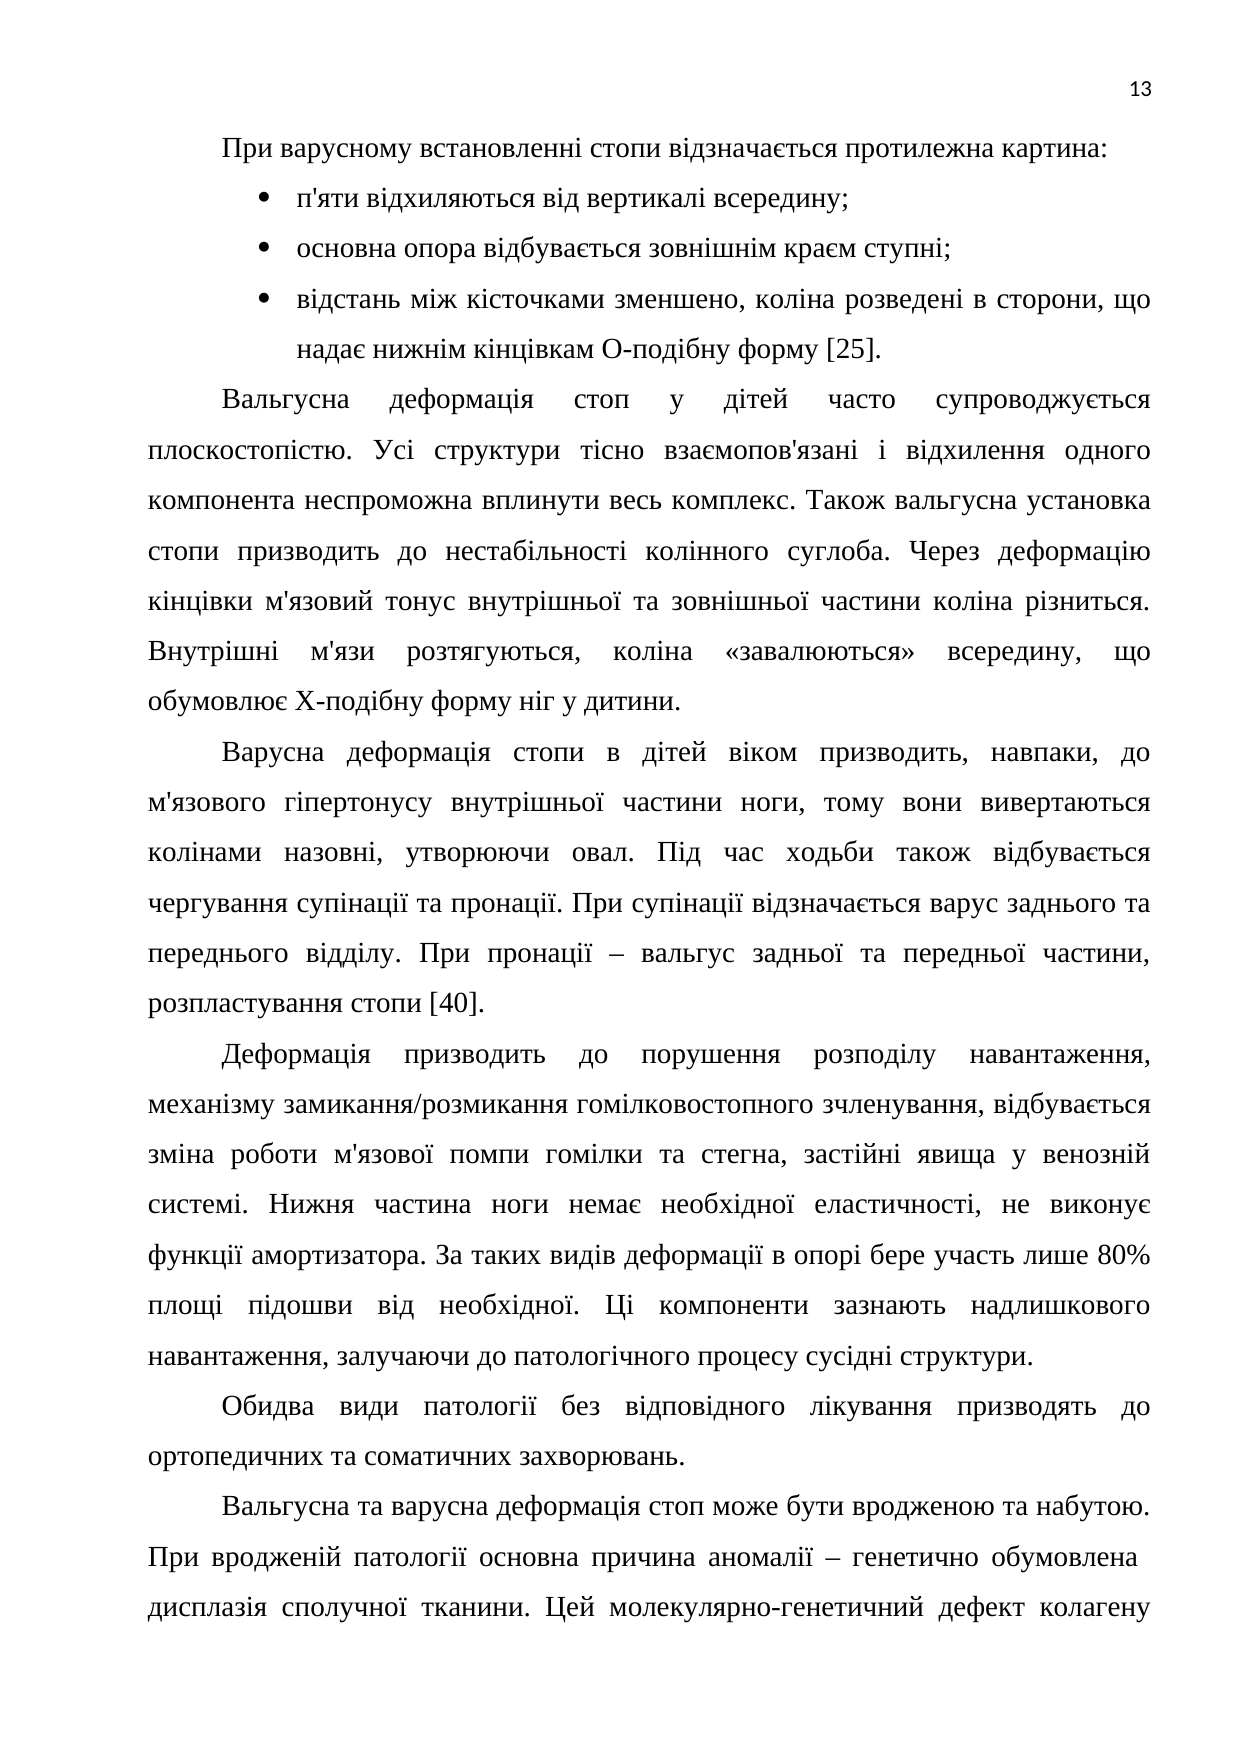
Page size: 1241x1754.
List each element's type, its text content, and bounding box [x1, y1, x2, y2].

text При варусному встановленні стопи відзначається протилежна картина: [148, 130, 1152, 163]
text Варусна деформація стопи в дітей віком призводить, навпаки, до м'язового гіпертонусу внутрішньої частини ноги, тому вони вивертаються колінами назовні, утворюючи овал. Під час ходьби також відбувається чергування супінації та пронації. При супінації відзначається варус заднього та переднього відділу. При пронації – вальгус задньої та передньої частини, розпластування стопи [40]. [148, 734, 1152, 1019]
list п'яти відхиляються від вертикалі всередину; [259, 180, 1152, 214]
list основна опора відбувається зовнішнім краєм ступні; [259, 231, 1152, 264]
text Вальгусна деформація стоп у дітей часто супроводжується плоскостопістю. Усі структури тісно взаємопов'язані і відхилення одного компонента неспроможна вплинути весь комплекс. Також вальгусна установка стопи призводить до нестабільності колінного суглоба. Через деформацію кінцівки м'язовий тонус внутрішньої та зовнішньої частини коліна різниться. Внутрішні м'язи розтягуються, коліна «завалюються» всередину, що обумовлює Х-подібну форму ніг у дитини. [148, 382, 1152, 717]
text Деформація призводить до порушення розподілу навантаження, механізму замикання/розмикання гомілковостопного зчленування, відбувається зміна роботи м'язової помпи гомілки та стегна, застійні явища у венозній системі. Нижня частина ноги немає необхідної еластичності, не виконує функції амортизатора. За таких видів деформації в опорі бере участь лише 80% площі підошви від необхідної. Ці компоненти зазнають надлишкового навантаження, залучаючи до патологічного процесу сусідні структури. [148, 1036, 1152, 1371]
list відстань між кісточками зменшено, коліна розведені в сторони, що надає нижнім кінцівкам О-подібну форму [25]. [259, 281, 1152, 365]
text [148, 1488, 1152, 1623]
text Обидва види патології без відповідного лікування призводять до ортопедичних та соматичних захворювань. [148, 1388, 1152, 1472]
